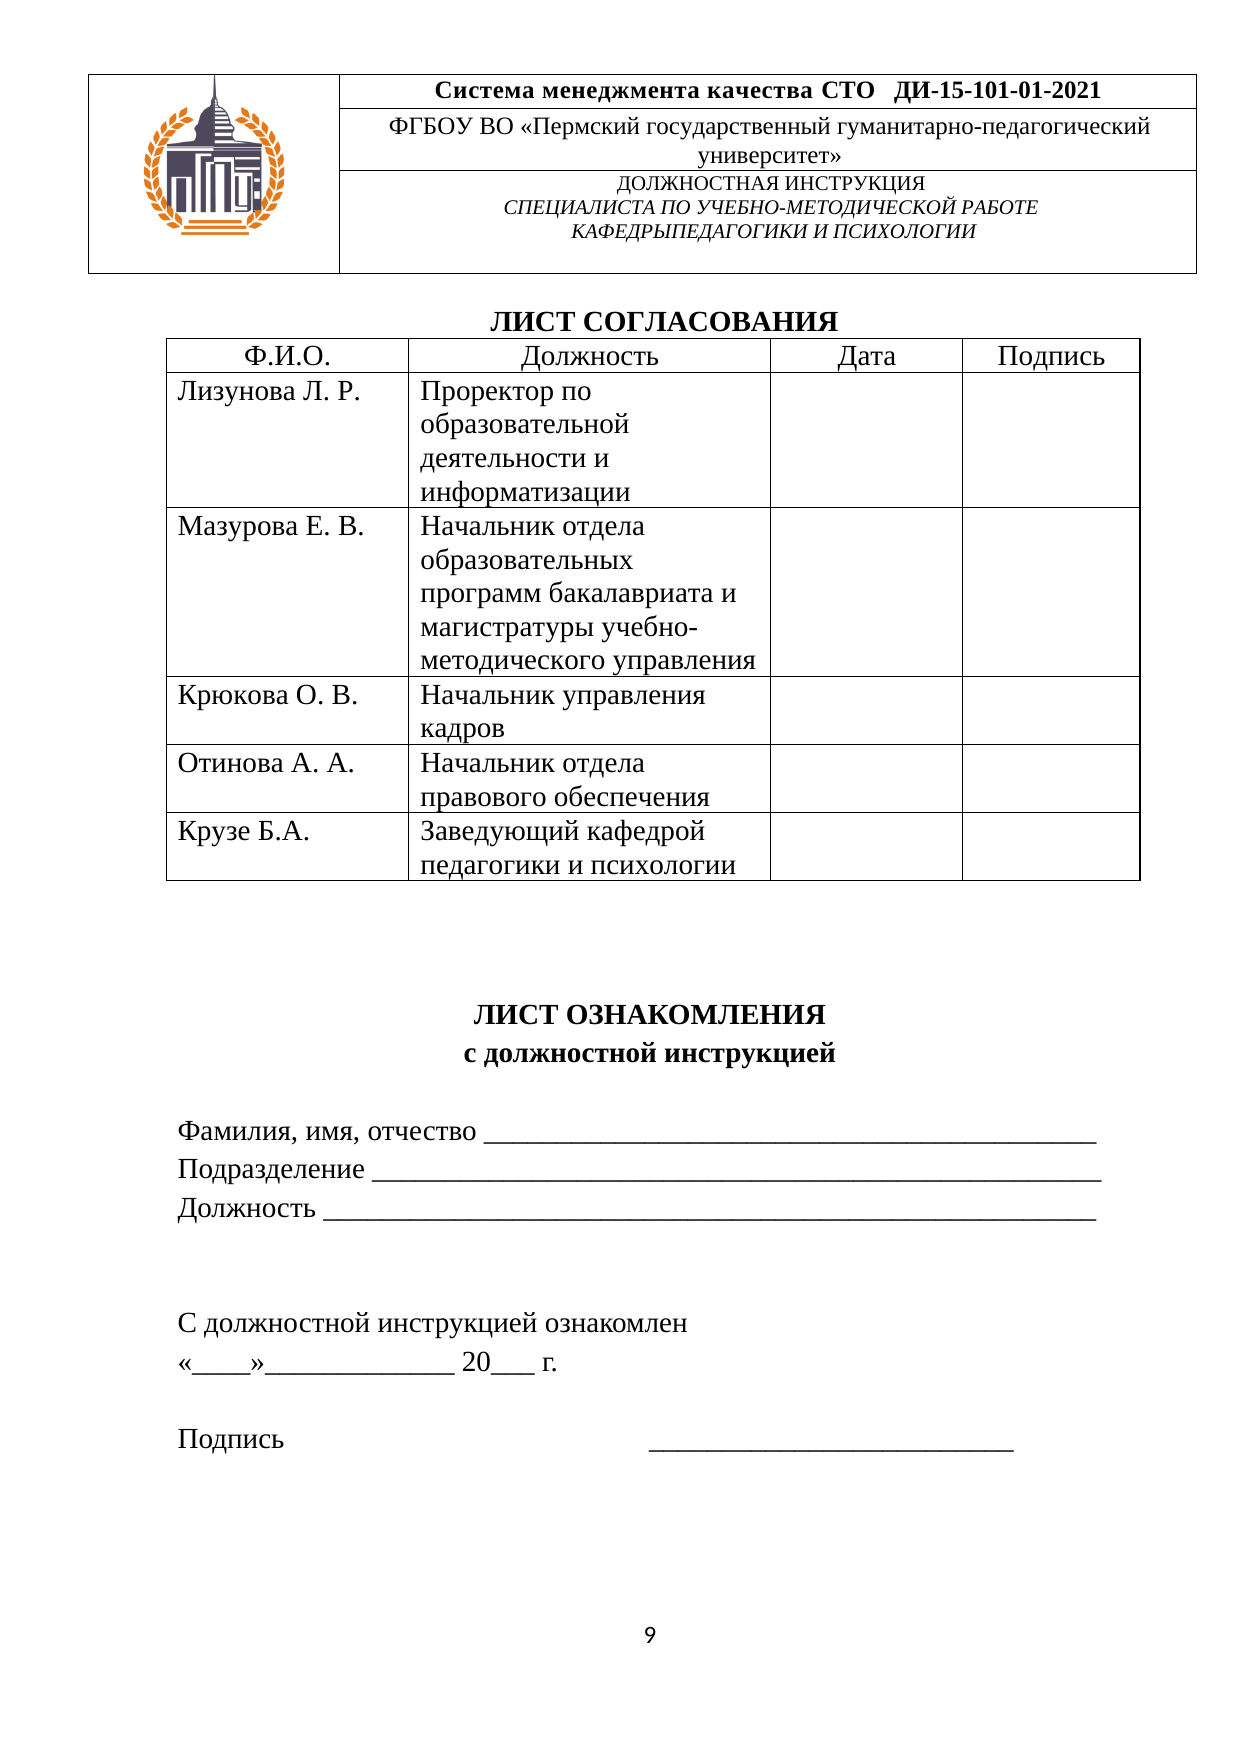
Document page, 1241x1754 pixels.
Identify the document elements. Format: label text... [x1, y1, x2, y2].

table_cell [963, 677, 1139, 744]
table_cell [771, 373, 962, 507]
table_header Дата [771, 339, 962, 372]
text ЛИСТ ОЗНАКОМЛЕНИЯ [177, 997, 1122, 1031]
table_cell Начальник управления кадров [409, 677, 770, 744]
table_cell [771, 745, 962, 812]
text Фамилия, имя, отчество __________________________________________ [177, 1113, 1122, 1146]
text Подпись _________________________ [177, 1421, 1122, 1454]
text с должностной инструкцией [177, 1036, 1122, 1069]
table_cell Лизунова Л. Р. [167, 373, 408, 507]
table_cell [771, 677, 962, 744]
table_header Ф.И.О. [167, 339, 408, 372]
picture [143, 75, 285, 235]
text ЛИСТ СОГЛАСОВАНИЯ [177, 304, 1122, 337]
table_cell [963, 508, 1139, 676]
table_cell Отинова А. А. [167, 745, 408, 812]
text Подразделение __________________________________________________ [177, 1151, 1122, 1185]
text С должностной инструкцией ознакомлен [177, 1305, 1122, 1339]
table_header Подпись [963, 339, 1139, 372]
table_cell [963, 813, 1139, 880]
table_cell Мазурова Е. В. [167, 508, 408, 676]
table_cell Крузе Б.А. [167, 813, 408, 880]
table_cell Проректор по образовательной деятельности и информатизации [409, 373, 770, 507]
table_header Должность [409, 339, 770, 372]
table_cell [771, 813, 962, 880]
text Должность _____________________________________________________ [177, 1190, 1122, 1223]
text «____»_____________ 20___ г. [177, 1344, 1122, 1377]
table_cell Начальник отдела образовательных программ бакалавриата и магистратуры учебно-методического управления [409, 508, 770, 676]
table_cell [771, 508, 962, 676]
table_cell Крюкова О. В. [167, 677, 408, 744]
table_cell [963, 373, 1139, 507]
table_cell Заведующий кафедрой педагогики и психологии [409, 813, 770, 880]
table_cell [963, 745, 1139, 812]
table_cell Начальник отдела правового обеспечения [409, 745, 770, 812]
